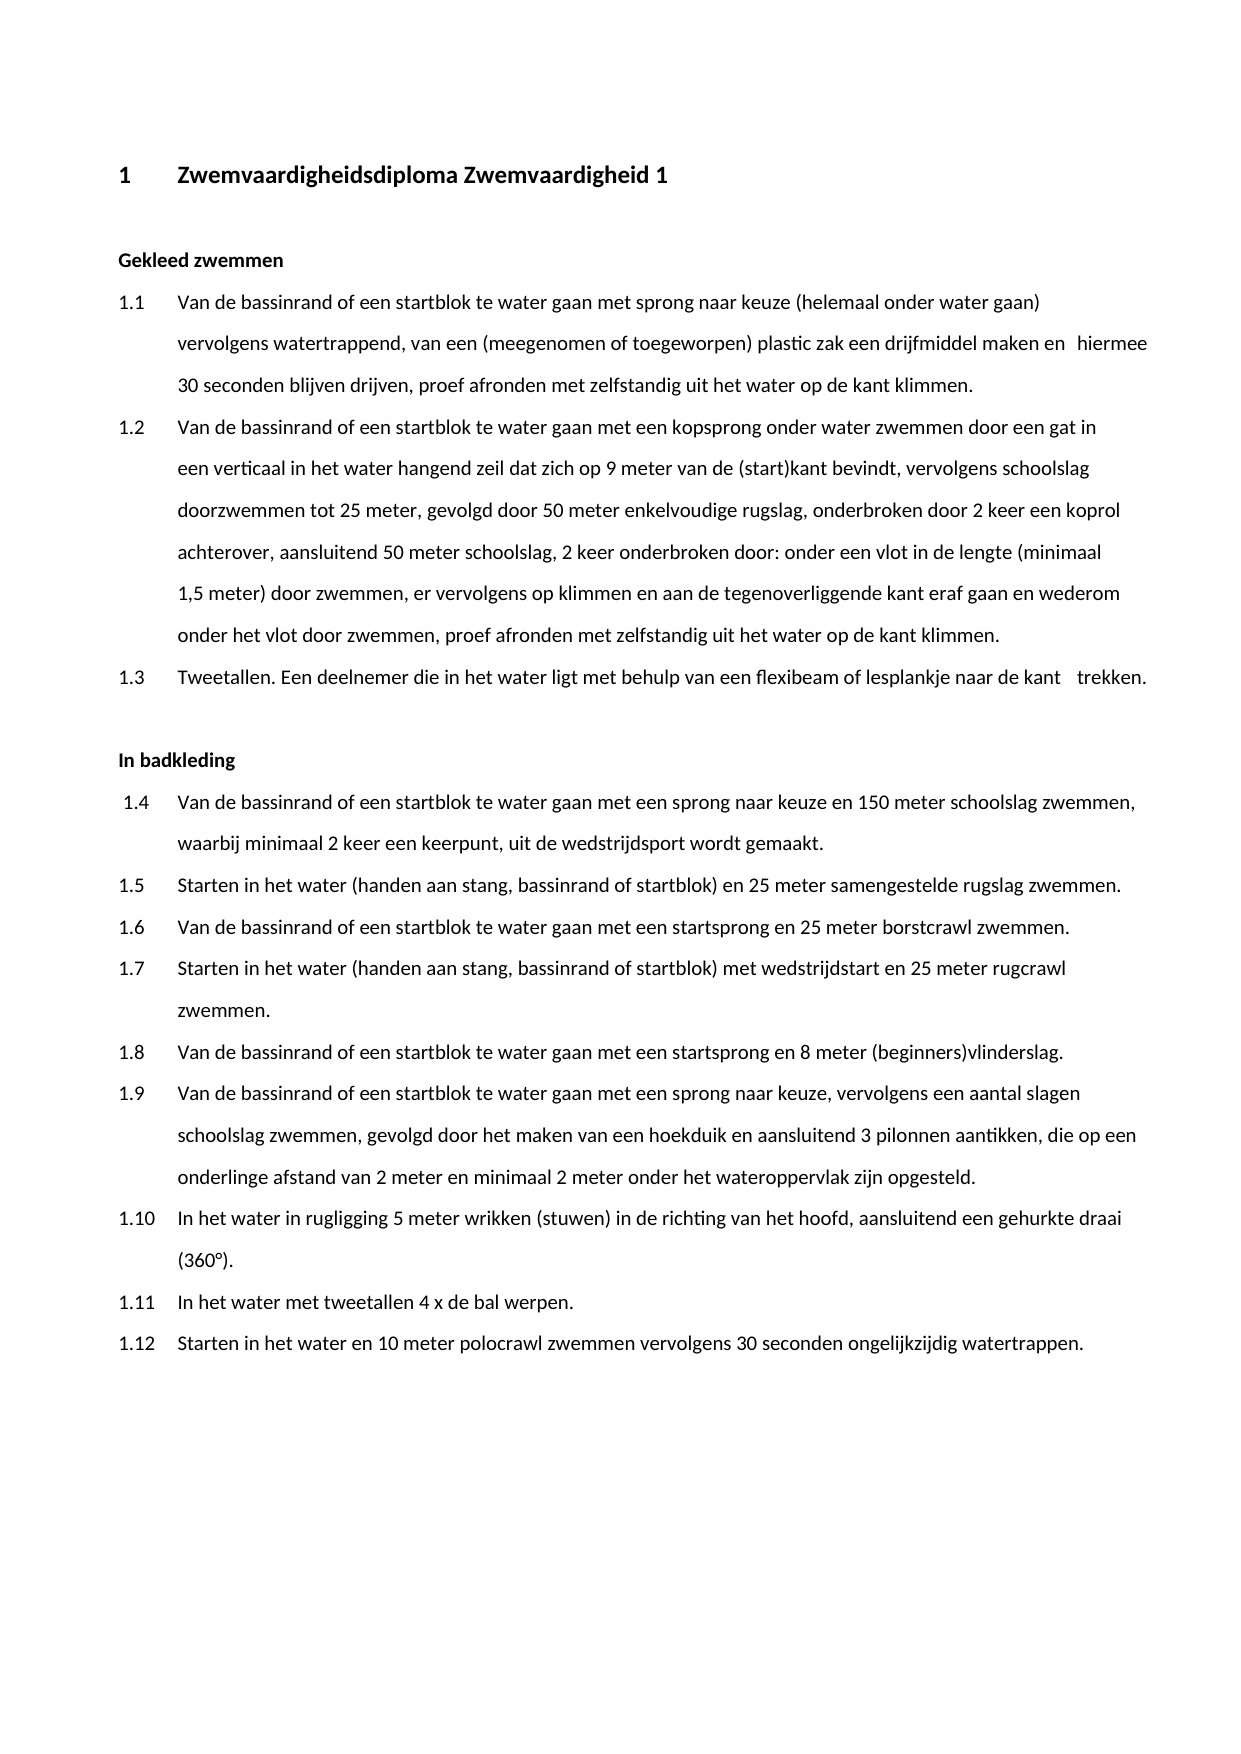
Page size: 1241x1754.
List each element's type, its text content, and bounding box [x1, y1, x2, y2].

text 1 Zwemvaardigheidsdiploma Zwemvaardigheid 1 [118, 148, 1152, 189]
text 1.1 Van de bassinrand of een startblok te water gaan met sprong naar keuze (helemaal onder water gaan) vervolgens watertrappend, van een (meegenomen of toegeworpen) plastic zak een drijfmiddel maken en hiermee 30 seconden blijven drijven, proef afronden met zelfstandig uit het water op de kant klimmen. [118, 273, 1152, 398]
text Gekleed zwemmen [118, 231, 1152, 273]
text 1.8 Van de bassinrand of een startblok te water gaan met een startsprong en 8 meter (beginners)vlinderslag. [118, 1023, 1152, 1064]
text 1.7 Starten in het water (handen aan stang, bassinrand of startblok) met wedstrijdstart en 25 meter rugcrawl zwemmen. [118, 939, 1152, 1023]
text 1.11 In het water met tweetallen 4 x de bal werpen. [118, 1273, 1152, 1314]
text 1.6 Van de bassinrand of een startblok te water gaan met een startsprong en 25 meter borstcrawl zwemmen. [118, 898, 1152, 939]
text 1.12 Starten in het water en 10 meter polocrawl zwemmen vervolgens 30 seconden ongelijkzijdig watertrappen. [118, 1314, 1152, 1356]
text 1.4 Van de bassinrand of een startblok te water gaan met een sprong naar keuze en 150 meter schoolslag zwemmen, waarbij minimaal 2 keer een keerpunt, uit de wedstrijdsport wordt gemaakt. [118, 773, 1152, 856]
text 1.9 Van de bassinrand of een startblok te water gaan met een sprong naar keuze, vervolgens een aantal slagen schoolslag zwemmen, gevolgd door het maken van een hoekduik en aansluitend 3 pilonnen aantikken, die op een onderlinge afstand van 2 meter en minimaal 2 meter onder het wateroppervlak zijn opgesteld. [118, 1064, 1152, 1189]
text 1.10 In het water in rugligging 5 meter wrikken (stuwen) in de richting van het hoofd, aansluitend een gehurkte draai (360°). [118, 1189, 1152, 1273]
text 1.3 Tweetallen. Een deelnemer die in het water ligt met behulp van een flexibeam of lesplankje naar de kant trekken. [118, 648, 1152, 689]
text 1.2 Van de bassinrand of een startblok te water gaan met een kopsprong onder water zwemmen door een gat in een verticaal in het water hangend zeil dat zich op 9 meter van de (start)kant bevindt, vervolgens schoolslag doorzwemmen tot 25 meter, gevolgd door 50 meter enkelvoudige rugslag, onderbroken door 2 keer een koprol achterover, aansluitend 50 meter schoolslag, 2 keer onderbroken door: onder een vlot in de lengte (minimaal 1,5 meter) door zwemmen, er vervolgens op klimmen en aan de tegenoverliggende kant eraf gaan en wederom onder het vlot door zwemmen, proef afronden met zelfstandig uit het water op de kant klimmen. [118, 398, 1152, 648]
text In badkleding [118, 731, 1152, 773]
text 1.5 Starten in het water (handen aan stang, bassinrand of startblok) en 25 meter samengestelde rugslag zwemmen. [118, 856, 1152, 898]
